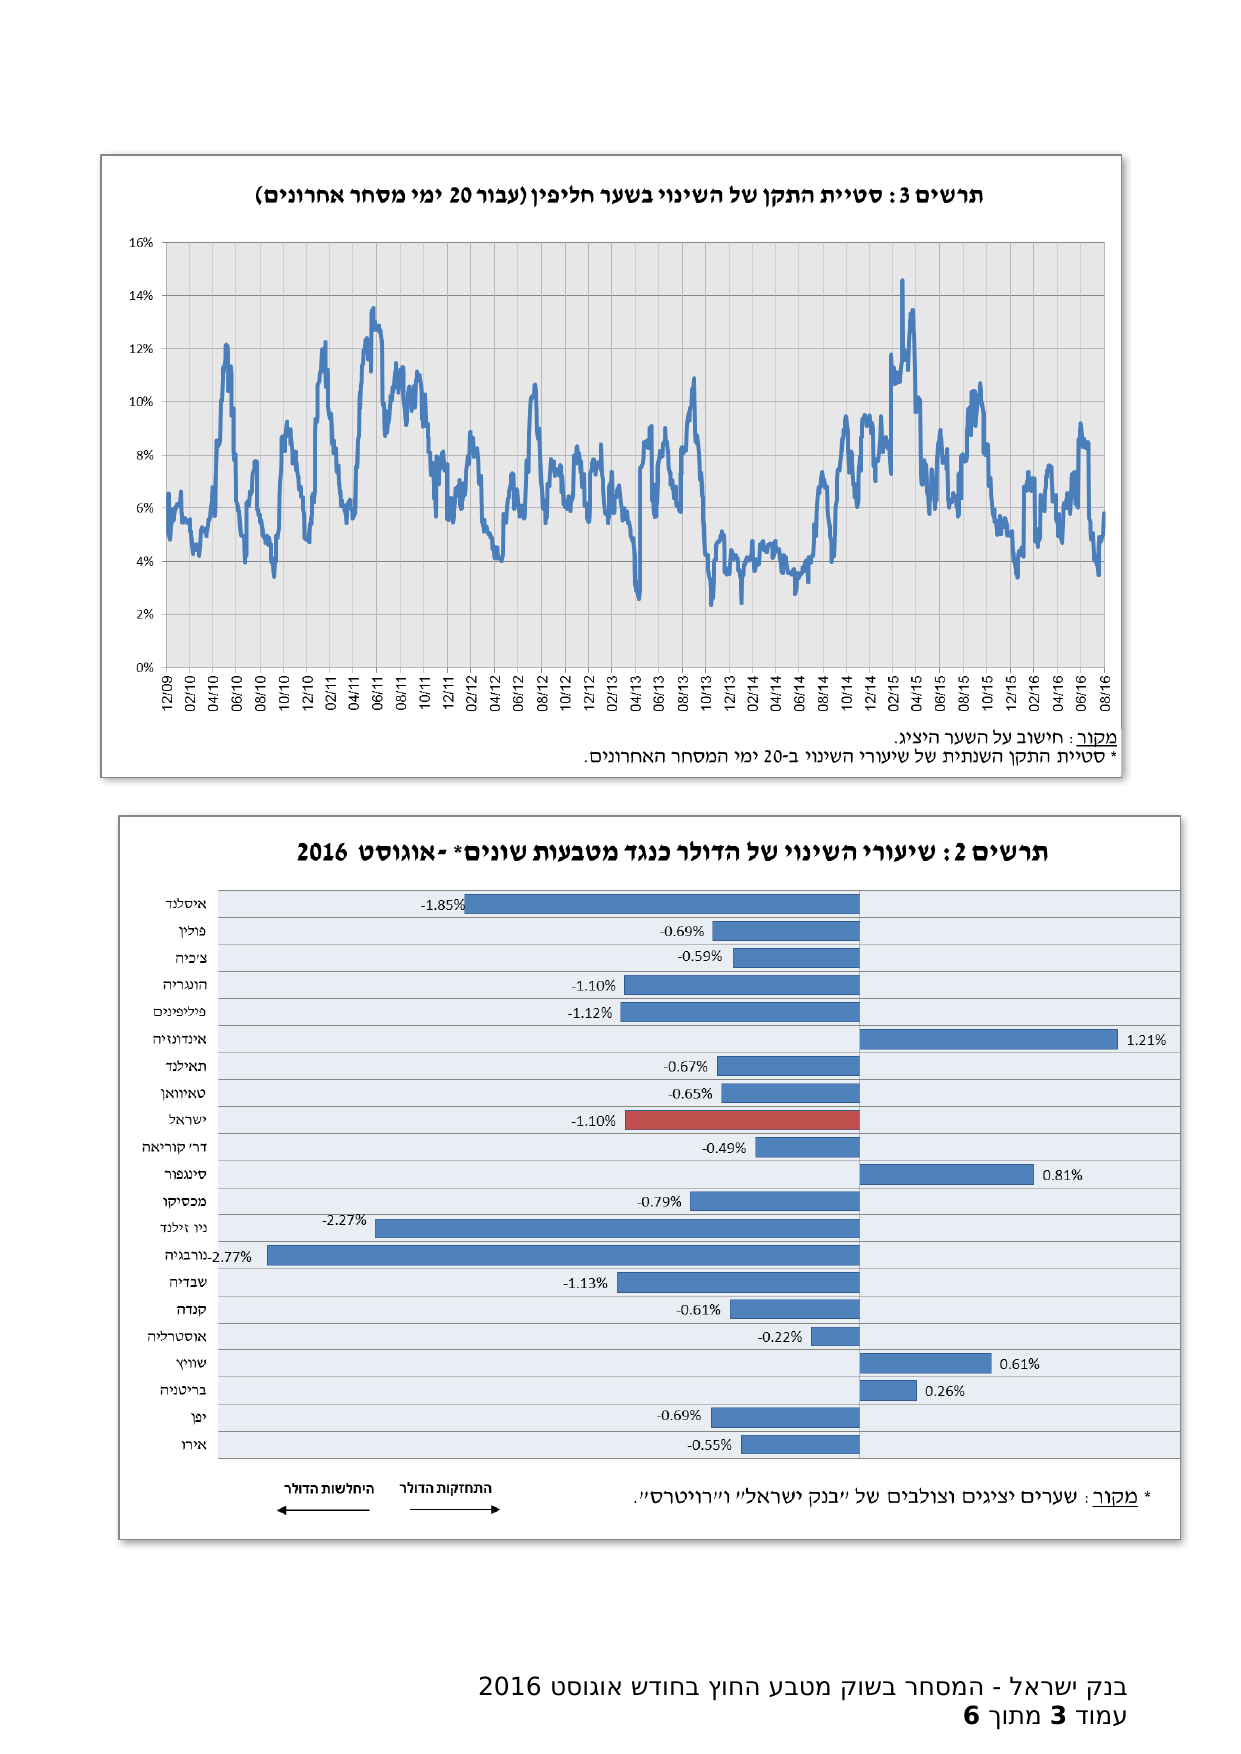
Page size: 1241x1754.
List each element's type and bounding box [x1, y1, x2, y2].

picture [100, 154, 1122, 778]
picture [118, 815, 1181, 1540]
